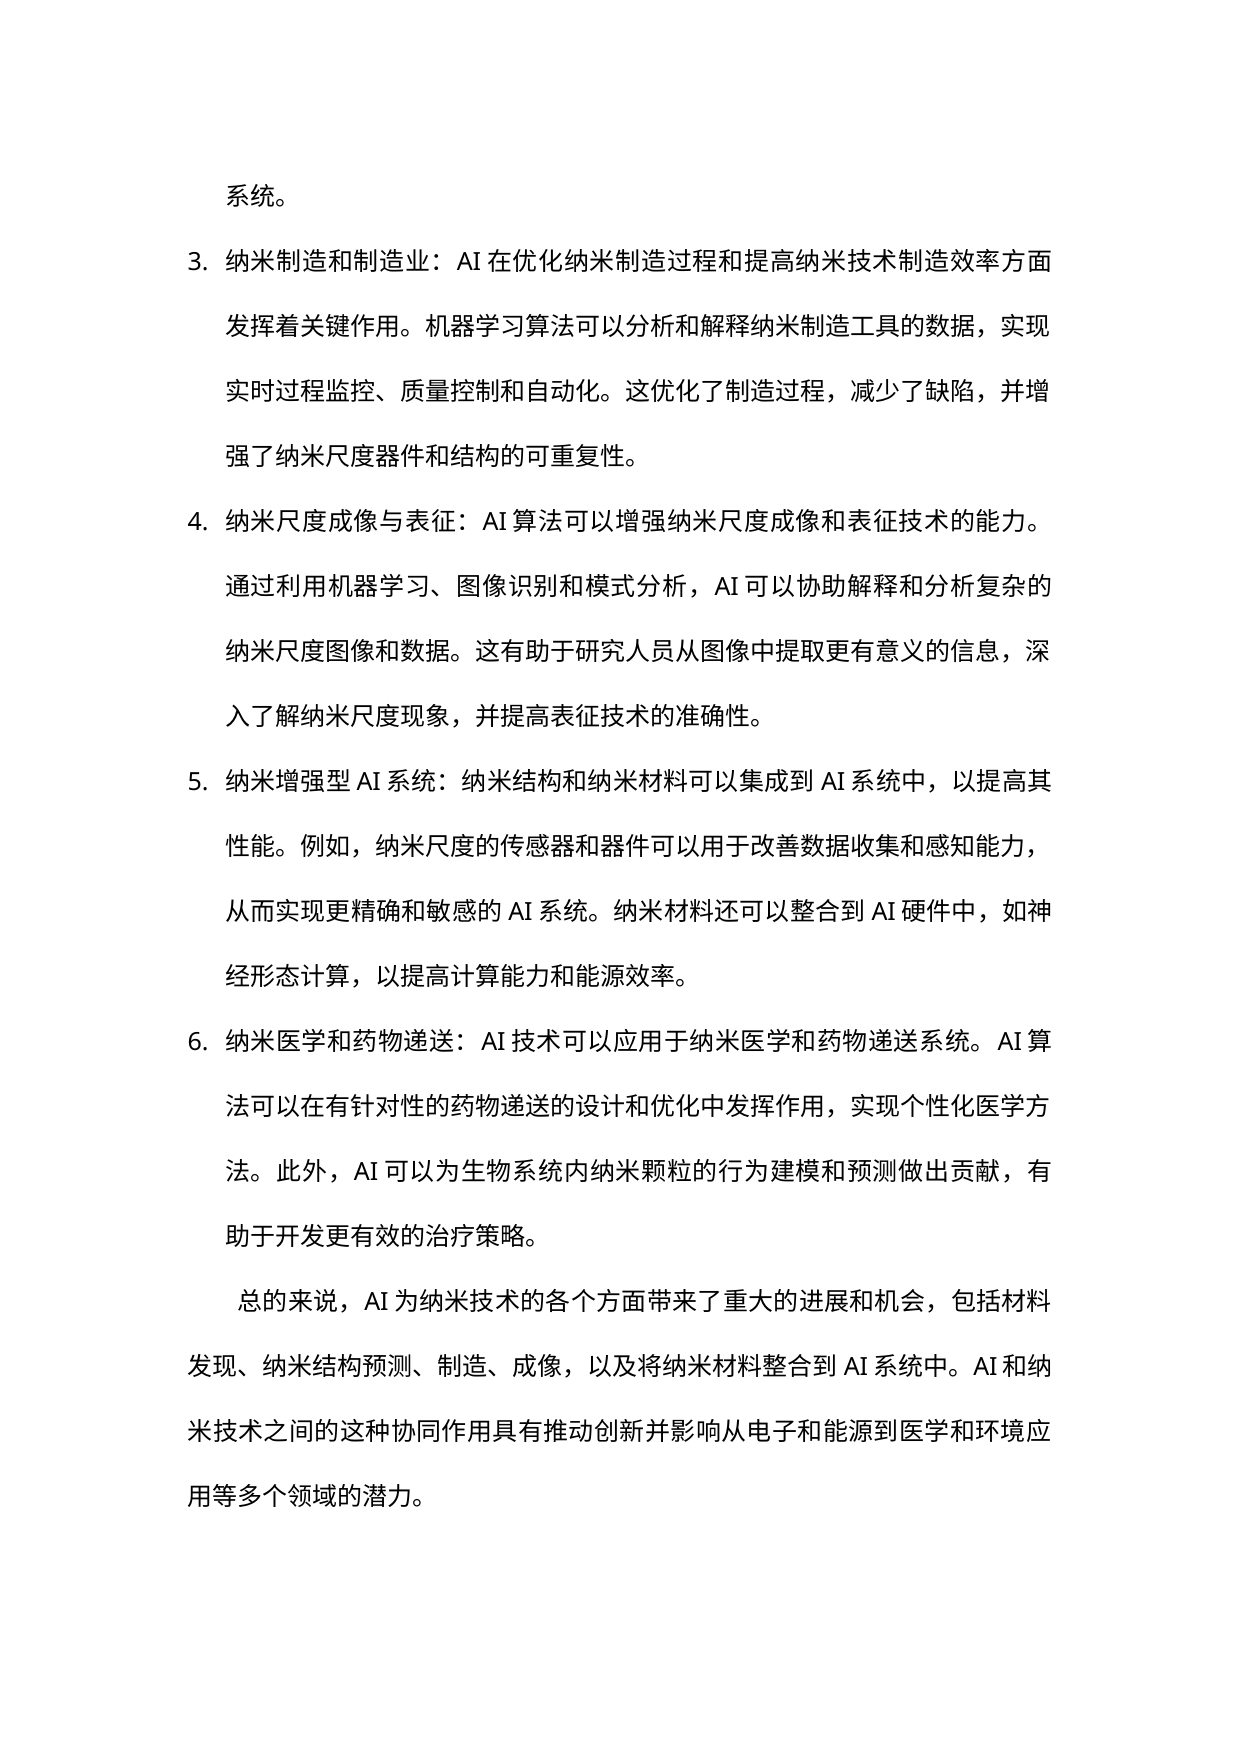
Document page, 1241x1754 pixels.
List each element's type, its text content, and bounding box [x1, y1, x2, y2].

list 纳米制造和制造业：AI在优化纳米制造过程和提高纳米技术制造效率方面发挥着关键作用。机器学习算法可以分析和解释纳米制造工具的数据，实现实时过程监控、质量控制和自动化。这优化了制造过程，减少了缺陷，并增强了纳米尺度器件和结构的可重复性。 [187, 227, 1053, 487]
text 总的来说，AI为纳米技术的各个方面带来了重大的进展和机会，包括材料发现、纳米结构预测、制造、成像，以及将纳米材料整合到AI系统中。AI和纳米技术之间的这种协同作用具有推动创新并影响从电子和能源到医学和环境应用等多个领域的潜力。 [187, 1267, 1053, 1527]
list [187, 162, 1053, 227]
list 纳米医学和药物递送：AI技术可以应用于纳米医学和药物递送系统。AI算法可以在有针对性的药物递送的设计和优化中发挥作用，实现个性化医学方法。此外，AI可以为生物系统内纳米颗粒的行为建模和预测做出贡献，有助于开发更有效的治疗策略。 [187, 1007, 1053, 1267]
list 纳米尺度成像与表征：AI算法可以增强纳米尺度成像和表征技术的能力。通过利用机器学习、图像识别和模式分析，AI可以协助解释和分析复杂的纳米尺度图像和数据。这有助于研究人员从图像中提取更有意义的信息，深入了解纳米尺度现象，并提高表征技术的准确性。 [187, 487, 1053, 747]
list 纳米增强型AI系统：纳米结构和纳米材料可以集成到AI系统中，以提高其性能。例如，纳米尺度的传感器和器件可以用于改善数据收集和感知能力，从而实现更精确和敏感的AI系统。纳米材料还可以整合到AI硬件中，如神经形态计算，以提高计算能力和能源效率。 [187, 747, 1053, 1007]
